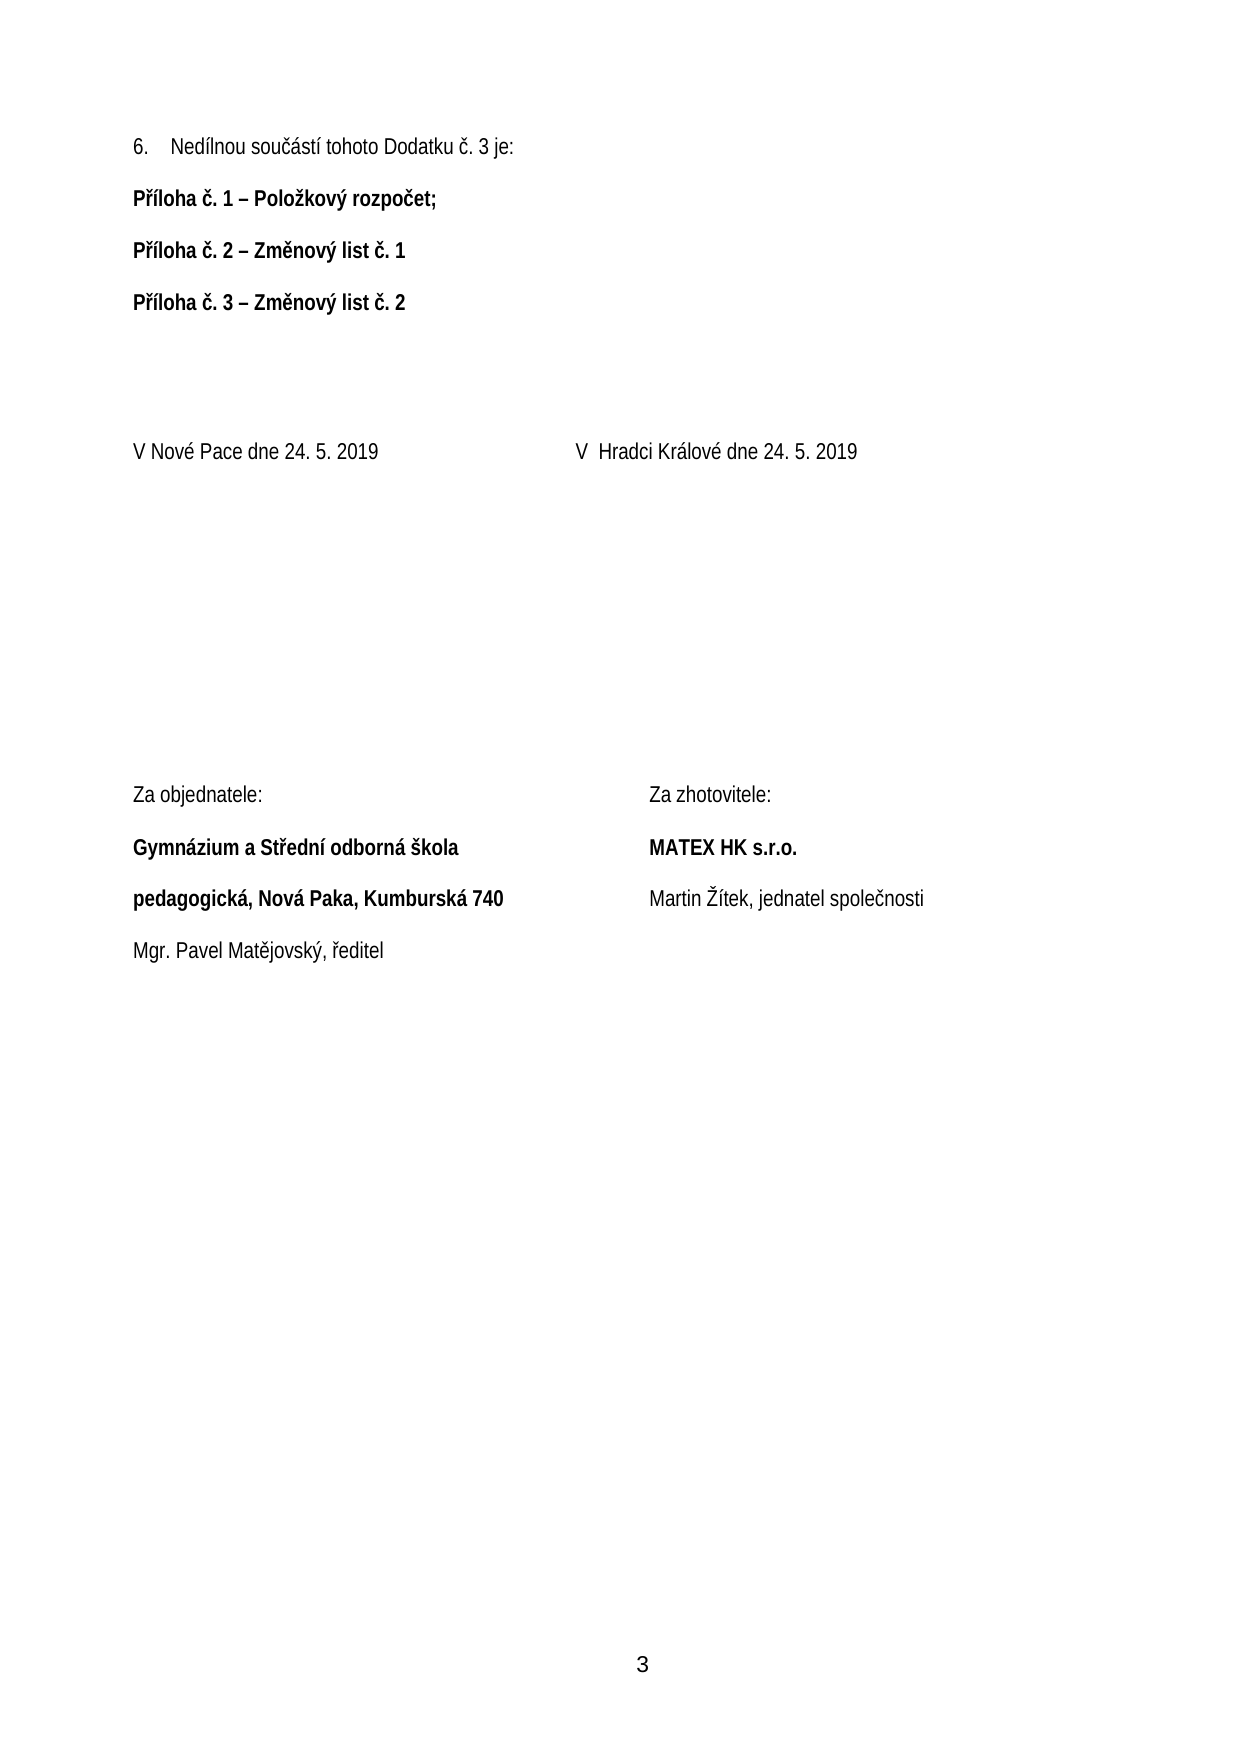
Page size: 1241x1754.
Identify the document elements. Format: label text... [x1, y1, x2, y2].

text Příloha č. 2 – Změnový list č. 1 [133, 237, 1152, 263]
text Příloha č. 3 – Změnový list č. 2 [133, 289, 1152, 315]
list Nedílnou součástí tohoto Dodatku č. 3 je: [133, 133, 1152, 159]
text Za objednatele: Za zhotovitele: [133, 781, 1152, 808]
text V Nové Pace dne 24. 5. 2019 V Hradci Králové dne 24. 5. 2019 [133, 438, 1152, 464]
text Příloha č. 1 – Položkový rozpočet; [133, 185, 1152, 211]
text Gymnázium a Střední odborná škola MATEX HK s.r.o. [133, 833, 1152, 860]
text pedagogická, Nová Paka, Kumburská 740 Martin Žítek, jednatel společnosti [133, 885, 1152, 912]
text Mgr. Pavel Matějovský, ředitel [133, 937, 1152, 964]
